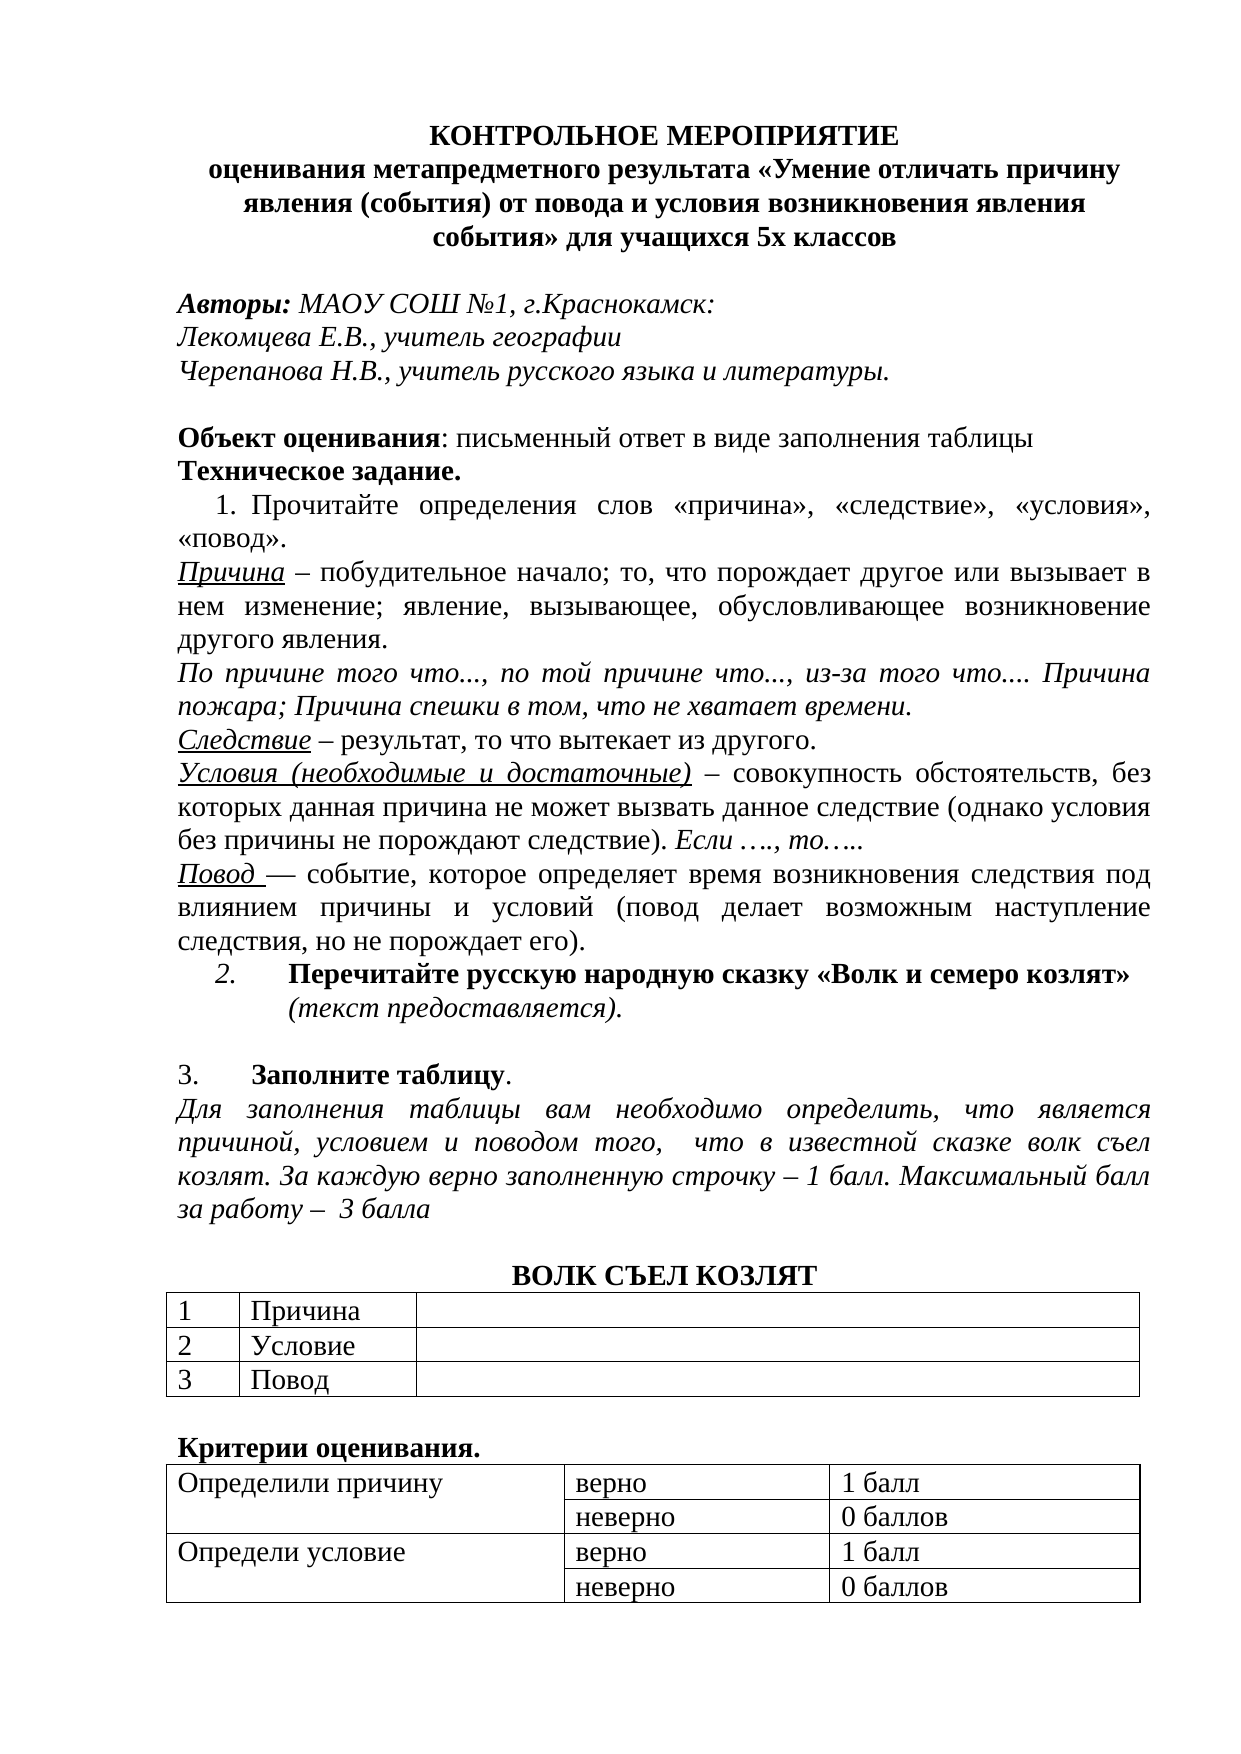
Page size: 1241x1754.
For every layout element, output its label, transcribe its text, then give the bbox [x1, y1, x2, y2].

table_cell 2 [167, 1328, 239, 1361]
table_cell [417, 1362, 1139, 1396]
text Авторы: МАОУ СОШ №1, г.Краснокамск: [177, 286, 1152, 319]
table_header [417, 1293, 1139, 1327]
text Следствие – результат, то что вытекает из другого. [177, 722, 1152, 755]
text Для заполнения таблицы вам необходимо определить, что является причиной, условием и поводом того, что в известной сказке волк съел козлят. За каждую верно заполненную строчку – 1 балл. Максимальный балл за работу – 3 балла [177, 1091, 1152, 1225]
text Причина – побудительное начало; то, что порождает другое или вызывает в нем изменение; явление, вызывающее, обусловливающее возникновение другого явления. [177, 554, 1152, 655]
table_cell неверно [565, 1569, 829, 1602]
text оценивания метапредметного результата «Умение отличать причину явления (события) от повода и условия возникновения явления события» для учащихся 5х классов [177, 152, 1152, 252]
text По причине того что..., по той причине что..., из-за того что.... Причина пожара; Причина спешки в том, что не хватает времени. [177, 655, 1152, 722]
text Объект оценивания: письменный ответ в виде заполнения таблицы [177, 420, 1152, 453]
table_cell [417, 1328, 1139, 1361]
table_cell 1 балл [830, 1534, 1139, 1568]
list Перечитайте русскую народную сказку «Волк и семеро козлят» (текст предоставляется). [215, 957, 1152, 1024]
table_header Определили причину [167, 1465, 564, 1533]
table_cell 0 баллов [830, 1569, 1139, 1602]
text Техническое задание. [177, 453, 1152, 487]
table_header 1 балл [830, 1465, 1139, 1498]
text Критерии оценивания. [177, 1430, 1152, 1464]
table_cell Условие [240, 1328, 416, 1361]
table_cell Определи условие [167, 1534, 564, 1602]
text Повод — событие, которое определяет время возникновения следствия под влиянием причины и условий (повод делает возможным наступление следствия, но не порождает его). [177, 856, 1152, 957]
table_header Причина [240, 1293, 416, 1327]
table_cell 3 [167, 1362, 239, 1396]
text Лекомцева Е.В., учитель географии [177, 319, 1152, 353]
table_cell 0 баллов [830, 1500, 1139, 1533]
table_cell верно [565, 1534, 829, 1568]
table_header 1 [167, 1293, 239, 1327]
text Условия (необходимые и достаточные) – совокупность обстоятельств, без которых данная причина не может вызвать данное следствие (однако условия без причины не порождают следствие). Если …., то….. [177, 755, 1152, 856]
list Прочитайте определения слов «причина», «следствие», «условия», «повод». [177, 487, 1152, 554]
table_cell неверно [565, 1500, 829, 1533]
text КОНТРОЛЬНОЕ МЕРОПРИЯТИЕ [177, 118, 1152, 152]
text Черепанова Н.В., учитель русского языка и литературы. [177, 353, 1152, 386]
table_header верно [565, 1465, 829, 1498]
text ВОЛК СЪЕЛ КОЗЛЯТ [177, 1258, 1152, 1292]
text 3. Заполните таблицу. [177, 1057, 1152, 1091]
table_cell Повод [240, 1362, 416, 1396]
